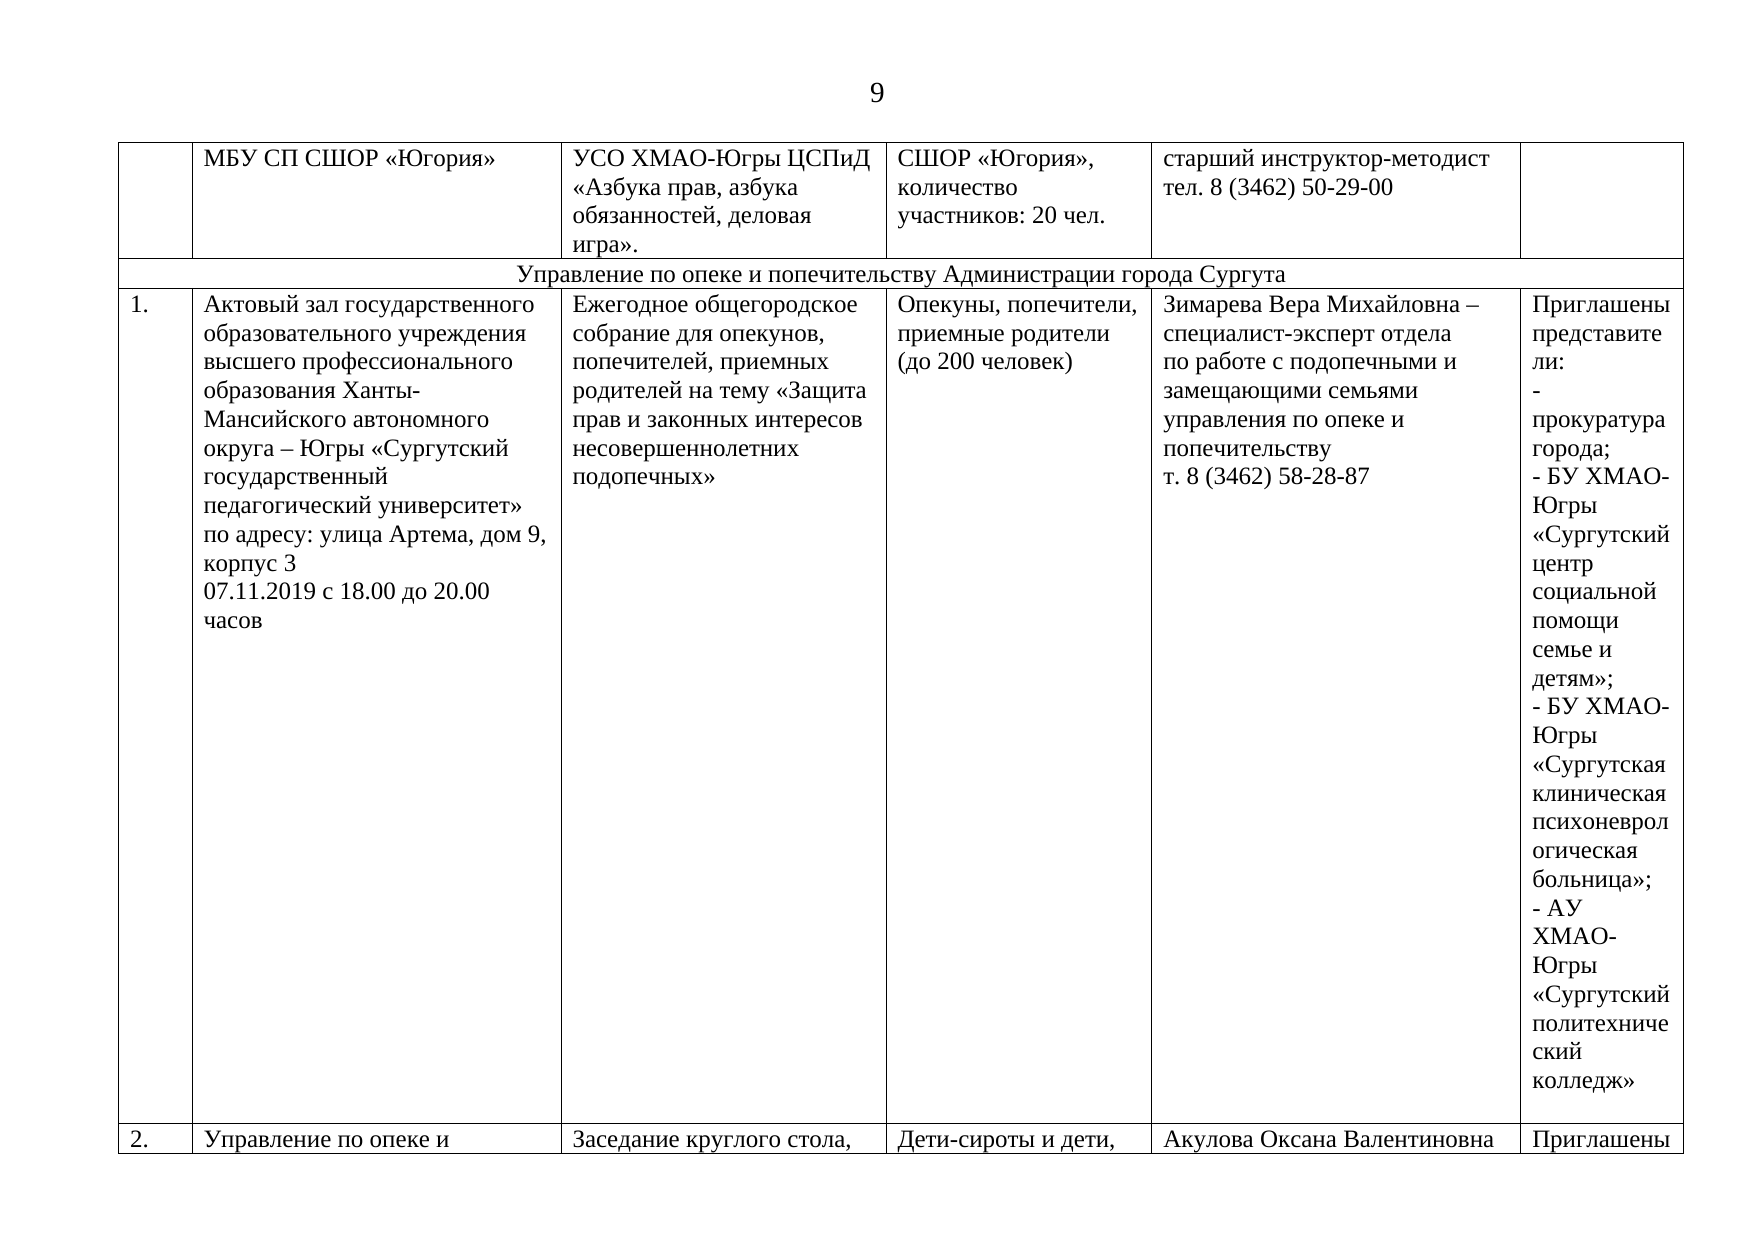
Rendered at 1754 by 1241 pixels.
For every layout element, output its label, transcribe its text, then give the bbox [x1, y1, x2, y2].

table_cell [193, 143, 561, 258]
table_cell Управление по опеке и попечительству Администрации города Сургута [119, 259, 1683, 288]
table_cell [1152, 143, 1520, 258]
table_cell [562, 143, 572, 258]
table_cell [887, 143, 1151, 258]
table_cell Встреча с сотрудниками УСО ХМАО-Югры ЦСПиД «Азбука прав, азбука обязанностей, деловая игра». [638, 143, 886, 258]
table_cell Приглашены представители: - прокуратура города; - БУ ХМАО-Югры «Сургутский центр социальной помощи семье и детям»; - БУ ХМАО-Югры «Сургутская клиническая психоневрологическая больница»; - АУ ХМАО-Югры «Сургутский политехнический колледж» [1521, 289, 1683, 1123]
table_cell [1521, 1124, 1683, 1152]
table_cell 1. [119, 289, 192, 1123]
table_cell Опекуны, попечители, приемные родители (до 200 человек) [887, 289, 1151, 1123]
table_cell Актовый зал государственного образовательного учреждения высшего профессионального образования Ханты-Мансийского автономного округа – Югры «Сургутский государственный педагогический университет» по адресу: улица Артема, дом 9, корпус 3 07.11.2019 с 18.00 до 20.00 часов [193, 289, 561, 1123]
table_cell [562, 1124, 886, 1152]
table_cell Зимарева Вера Михайловна – специалист-эксперт отдела по работе с подопечными и замещающими семьями управления по опеке и попечительству т. 8 (3462) 58-28-87 [1152, 289, 1520, 1123]
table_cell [887, 1124, 1151, 1152]
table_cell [193, 1124, 561, 1152]
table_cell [1152, 1124, 1520, 1152]
table_cell Ежегодное общегородское собрание для опекунов, попечителей, приемных родителей на тему «Защита прав и законных интересов несовершеннолетних подопечных» [562, 289, 886, 1123]
table_cell [1521, 143, 1683, 258]
table_cell [119, 143, 192, 258]
